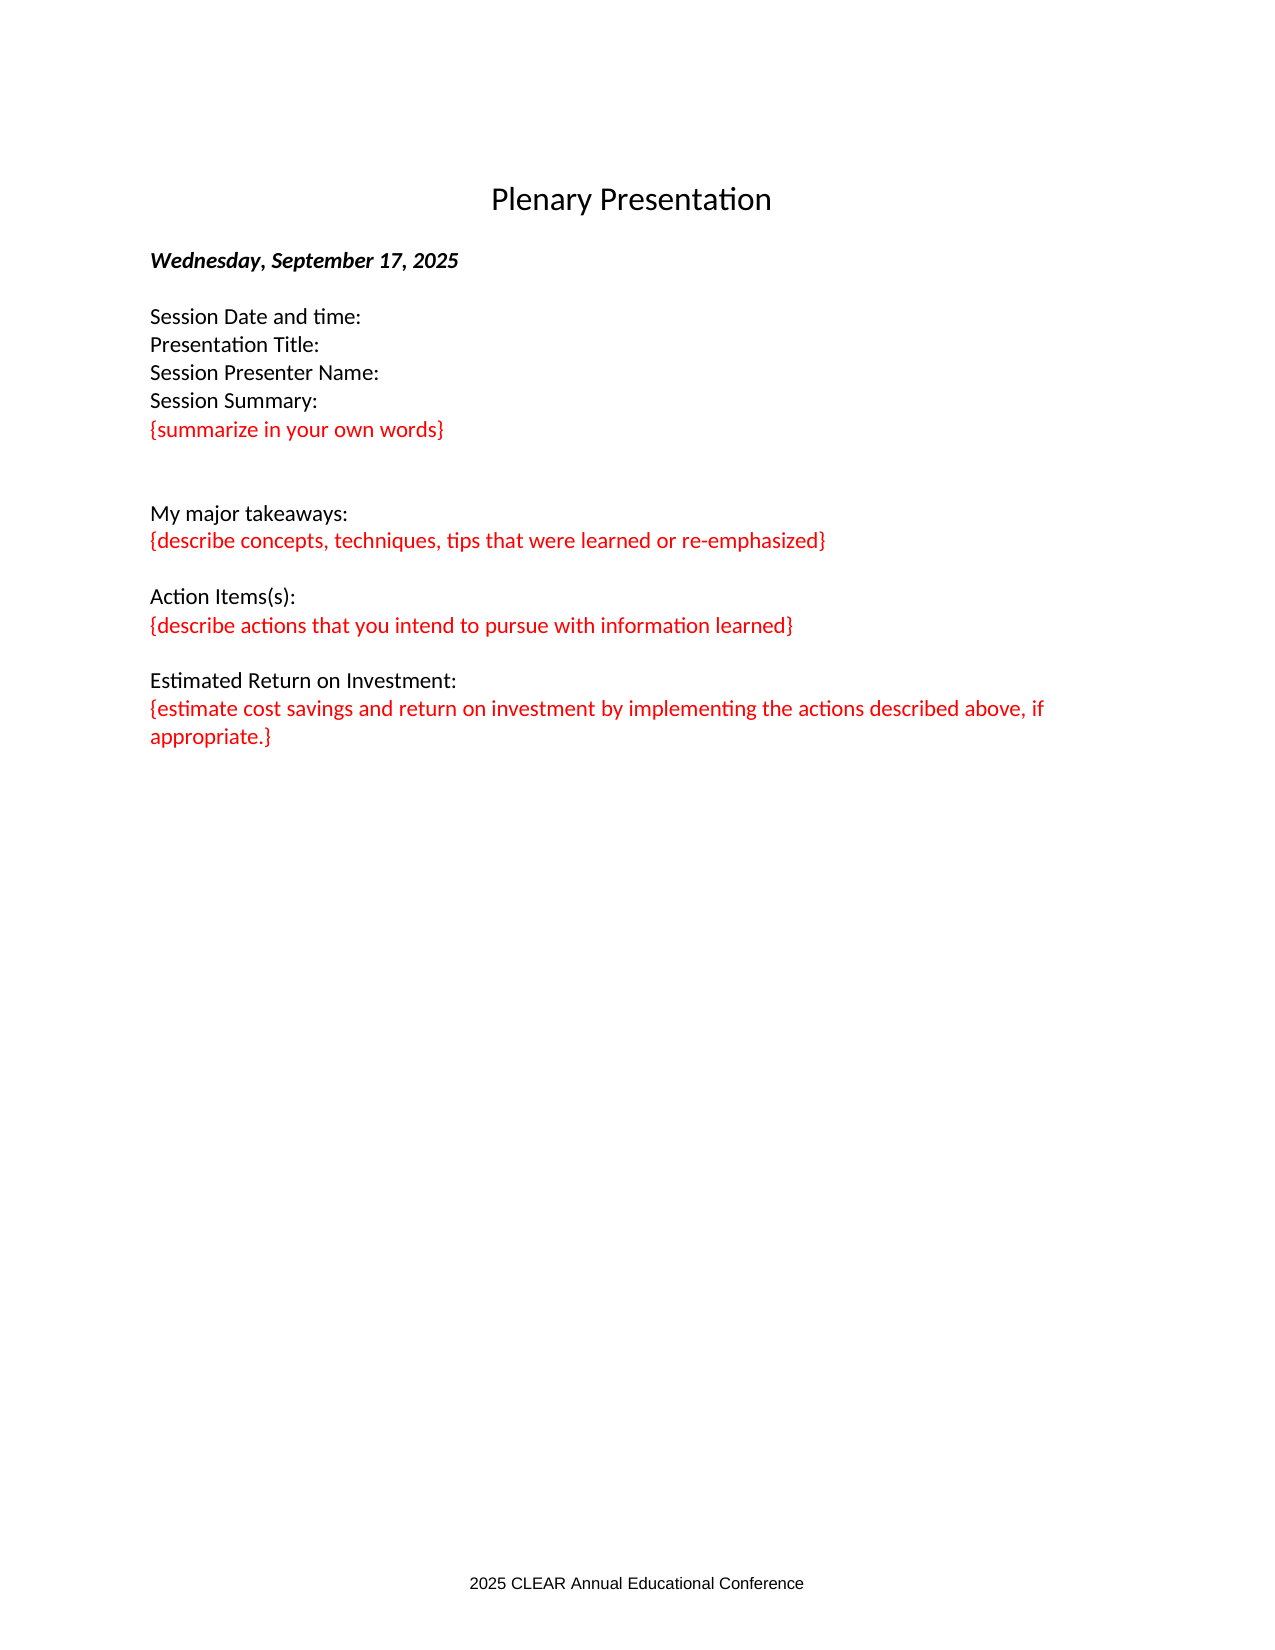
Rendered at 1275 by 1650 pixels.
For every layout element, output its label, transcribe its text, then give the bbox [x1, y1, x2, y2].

text {describe concepts, techniques, tips that were learned or re-emphasized} [150, 527, 1096, 554]
subtitle Wednesday, September 17, 2025 [150, 247, 1096, 275]
text Session Date and time: Presentation Title: Session Presenter Name: Session Summary: [150, 302, 385, 414]
text {summarize in your own words} [150, 415, 1096, 443]
text Action Items(s): [150, 582, 1096, 610]
text Estimated Return on Investment: [150, 667, 1096, 694]
text {estimate cost savings and return on investment by implementing the actions described above, if appropriate.} [150, 694, 1096, 751]
text My major takeaways: [150, 499, 1096, 527]
text {describe actions that you intend to pursue with information learned} [150, 611, 1096, 639]
subtitle Plenary Presentation [491, 178, 1096, 219]
